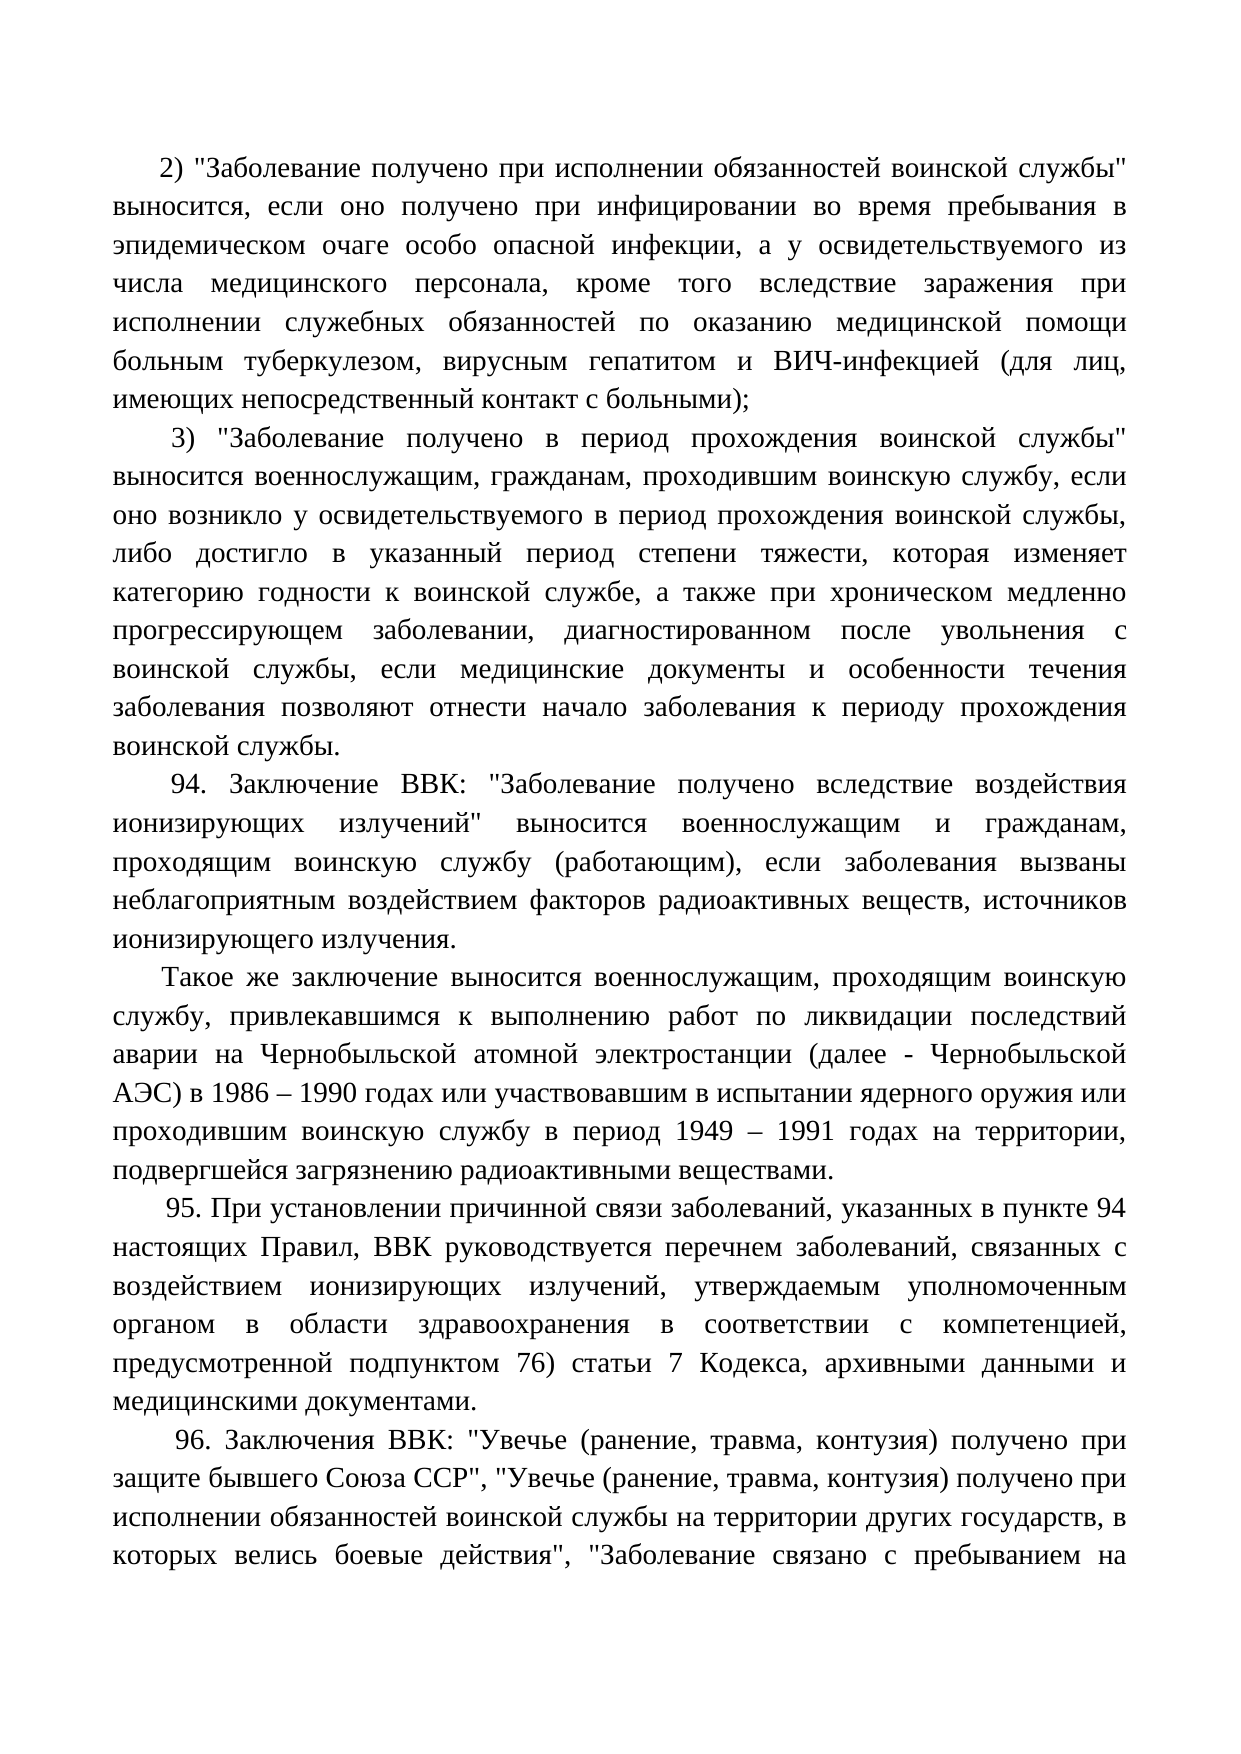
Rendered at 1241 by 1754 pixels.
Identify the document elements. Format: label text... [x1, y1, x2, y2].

text 95. При установлении причинной связи заболеваний, указанных в пункте 94 настоящих Правил, ВВК руководствуется перечнем заболеваний, связанных с воздействием ионизирующих излучений, утверждаемым уполномоченным органом в области здравоохранения в соответствии с компетенцией, предусмотренной подпунктом 76) статьи 7 Кодекса, архивными данными и медицинскими документами. [112, 1191, 1128, 1417]
text Такое же заключение выносится военнослужащим, проходящим воинскую службу, привлекавшимся к выполнению работ по ликвидации последствий аварии на Чернобыльской атомной электростанции (далее - Чернобыльской АЭС) в 1986 – 1990 годах или участвовавшим в испытании ядерного оружия или проходившим воинскую службу в период 1949 – 1991 годах на территории, подвергшейся загрязнению радиоактивными веществами. [112, 959, 1128, 1186]
text 2) "Заболевание получено при исполнении обязанностей воинской службы" выносится, если оно получено при инфицировании во время пребывания в эпидемическом очаге особо опасной инфекции, а у освидетельствуемого из числа медицинского персонала, кроме того вследствие заражения при исполнении служебных обязанностей по оказанию медицинской помощи больным туберкулезом, вирусным гепатитом и ВИЧ-инфекцией (для лиц, имеющих непосредственный контакт с больными); [112, 150, 1128, 415]
text 3) "Заболевание получено в период прохождения воинской службы" выносится военнослужащим, гражданам, проходившим воинскую службу, если оно возникло у освидетельствуемого в период прохождения воинской службы, либо достигло в указанный период степени тяжести, которая изменяет категорию годности к воинской службе, а также при хроническом медленно прогрессирующем заболевании, диагностированном после увольнения с воинской службы, если медицинские документы и особенности течения заболевания позволяют отнести начало заболевания к периоду прохождения воинской службы. [112, 420, 1128, 762]
text 94. Заключение ВВК: "Заболевание получено вследствие воздействия ионизирующих излучений" выносится военнослужащим и гражданам, проходящим воинскую службу (работающим), если заболевания вызваны неблагоприятным воздействием факторов радиоактивных веществ, источников ионизирующего излучения. [112, 767, 1128, 954]
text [112, 1422, 1128, 1571]
